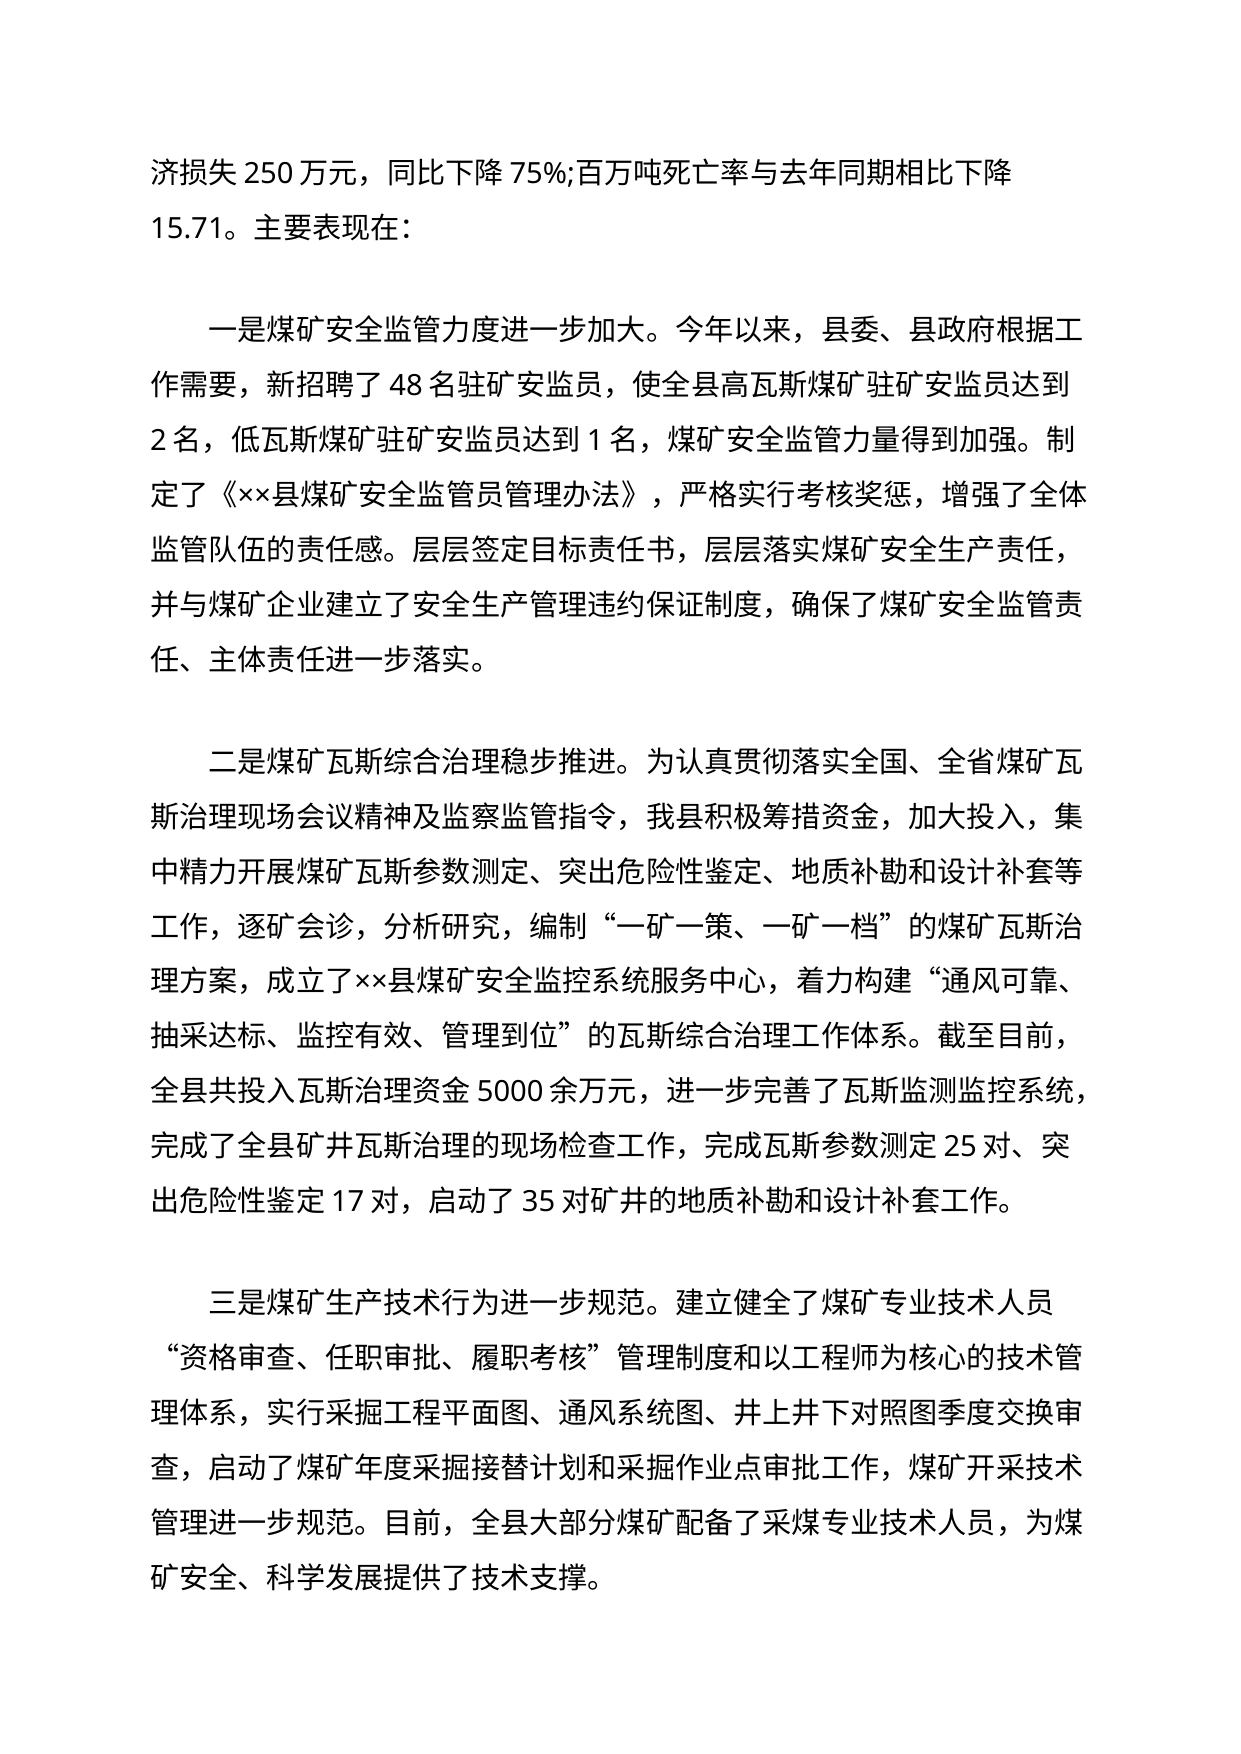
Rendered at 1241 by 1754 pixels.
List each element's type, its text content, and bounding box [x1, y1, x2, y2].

text 一是煤矿安全监管力度进一步加大。今年以来，县委、县政府根据工作需要，新招聘了48名驻矿安监员，使全县高瓦斯煤矿驻矿安监员达到2名，低瓦斯煤矿驻矿安监员达到1名，煤矿安全监管力量得到加强。制定了《××县煤矿安全监管员管理办法》，严格实行考核奖惩，增强了全体监管队伍的责任感。层层签定目标责任书，层层落实煤矿安全生产责任，并与煤矿企业建立了安全生产管理违约保证制度，确保了煤矿安全监管责任、主体责任进一步落实。 [150, 307, 1090, 679]
text 二是煤矿瓦斯综合治理稳步推进。为认真贯彻落实全国、全省煤矿瓦斯治理现场会议精神及监察监管指令，我县积极筹措资金，加大投入，集中精力开展煤矿瓦斯参数测定、突出危险性鉴定、地质补勘和设计补套等工作，逐矿会诊，分析研究，编制“一矿一策、一矿一档”的煤矿瓦斯治理方案，成立了××县煤矿安全监控系统服务中心，着力构建“通风可靠、抽采达标、监控有效、管理到位”的瓦斯综合治理工作体系。截至目前，全县共投入瓦斯治理资金5000余万元，进一步完善了瓦斯监测监控系统，完成了全县矿井瓦斯治理的现场检查工作，完成瓦斯参数测定25对、突出危险性鉴定17对，启动了35对矿井的地质补勘和设计补套工作。 [150, 738, 1090, 1220]
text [150, 150, 1090, 247]
text 三是煤矿生产技术行为进一步规范。建立健全了煤矿专业技术人员“资格审查、任职审批、履职考核”管理制度和以工程师为核心的技术管理体系，实行采掘工程平面图、通风系统图、井上井下对照图季度交换审查，启动了煤矿年度采掘接替计划和采掘作业点审批工作，煤矿开采技术管理进一步规范。目前，全县大部分煤矿配备了采煤专业技术人员，为煤矿安全、科学发展提供了技术支撑。 [150, 1280, 1090, 1597]
